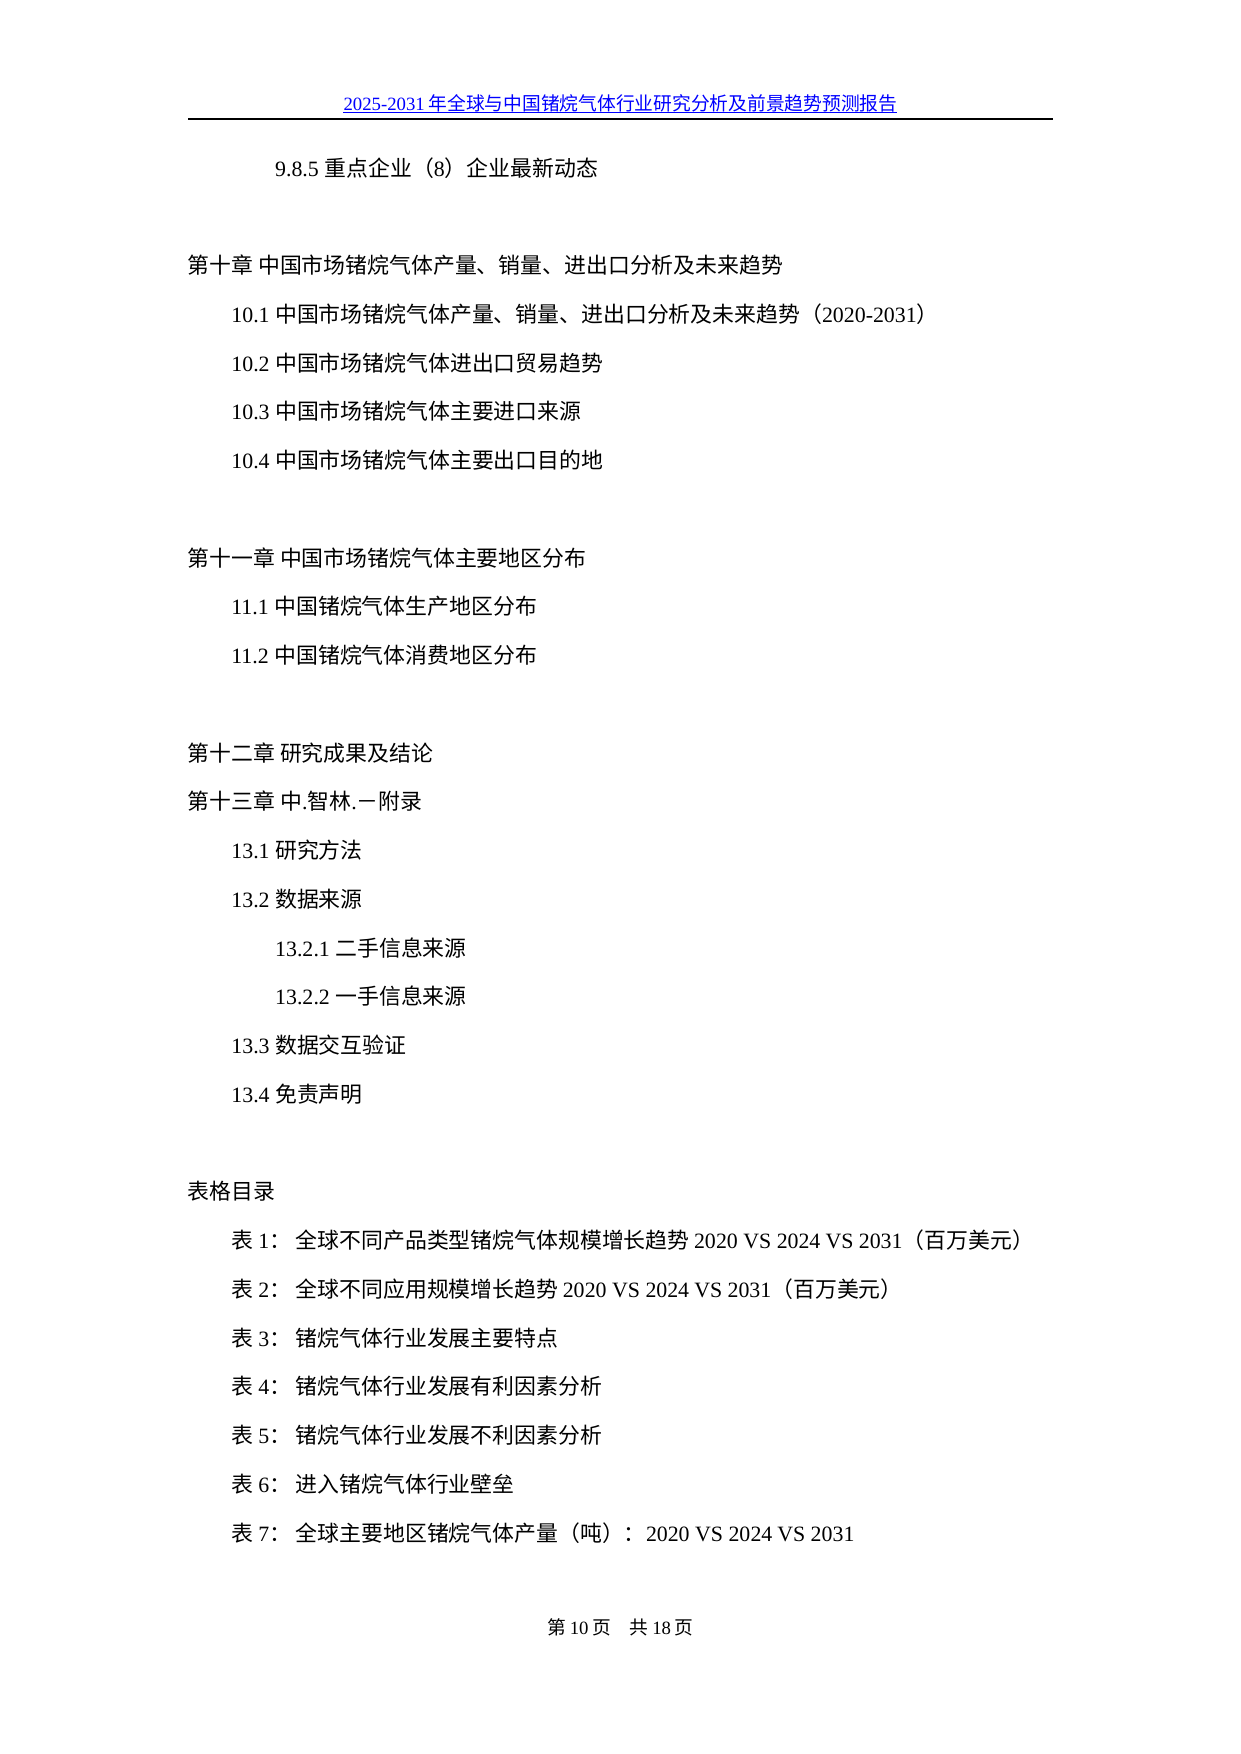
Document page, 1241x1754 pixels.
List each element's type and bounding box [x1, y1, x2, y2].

text [187, 150, 1053, 1548]
